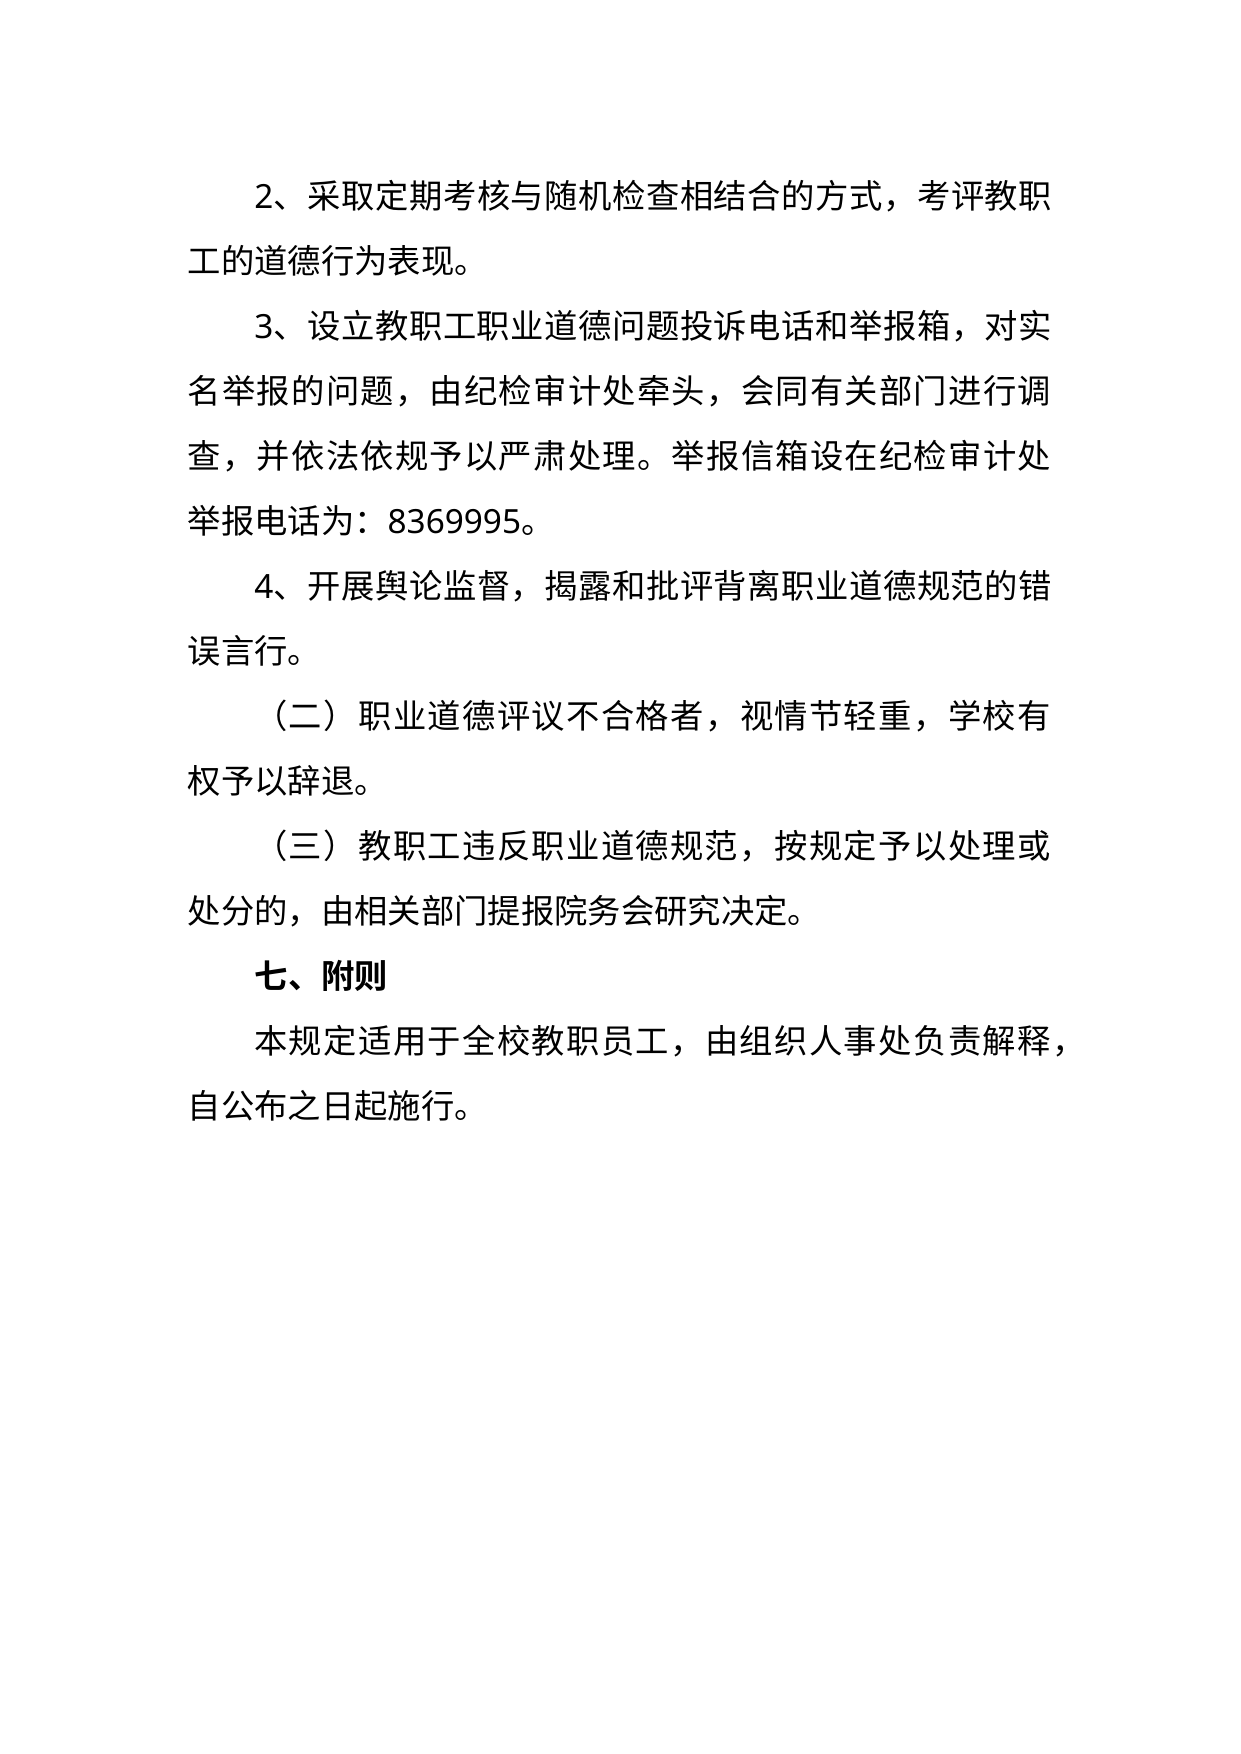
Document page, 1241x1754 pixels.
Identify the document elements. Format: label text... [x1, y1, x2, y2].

text （二）职业道德评议不合格者，视情节轻重，学校有权予以辞退。 [187, 682, 1053, 812]
text 4、开展舆论监督，揭露和批评背离职业道德规范的错误言行。 [187, 552, 1053, 682]
text 七、附则 [187, 942, 1053, 1007]
text 2、采取定期考核与随机检查相结合的方式，考评教职工的道德行为表现。 [187, 162, 1053, 292]
text （三）教职工违反职业道德规范，按规定予以处理或处分的，由相关部门提报院务会研究决定。 [187, 812, 1053, 942]
text 本规定适用于全校教职员工，由组织人事处负责解释，自公布之日起施行。 [187, 1007, 1053, 1137]
text 3、设立教职工职业道德问题投诉电话和举报箱，对实名举报的问题，由纪检审计处牵头，会同有关部门进行调查，并依法依规予以严肃处理。举报信箱设在纪检审计处，举报电话为：8369995。 [187, 292, 1053, 552]
